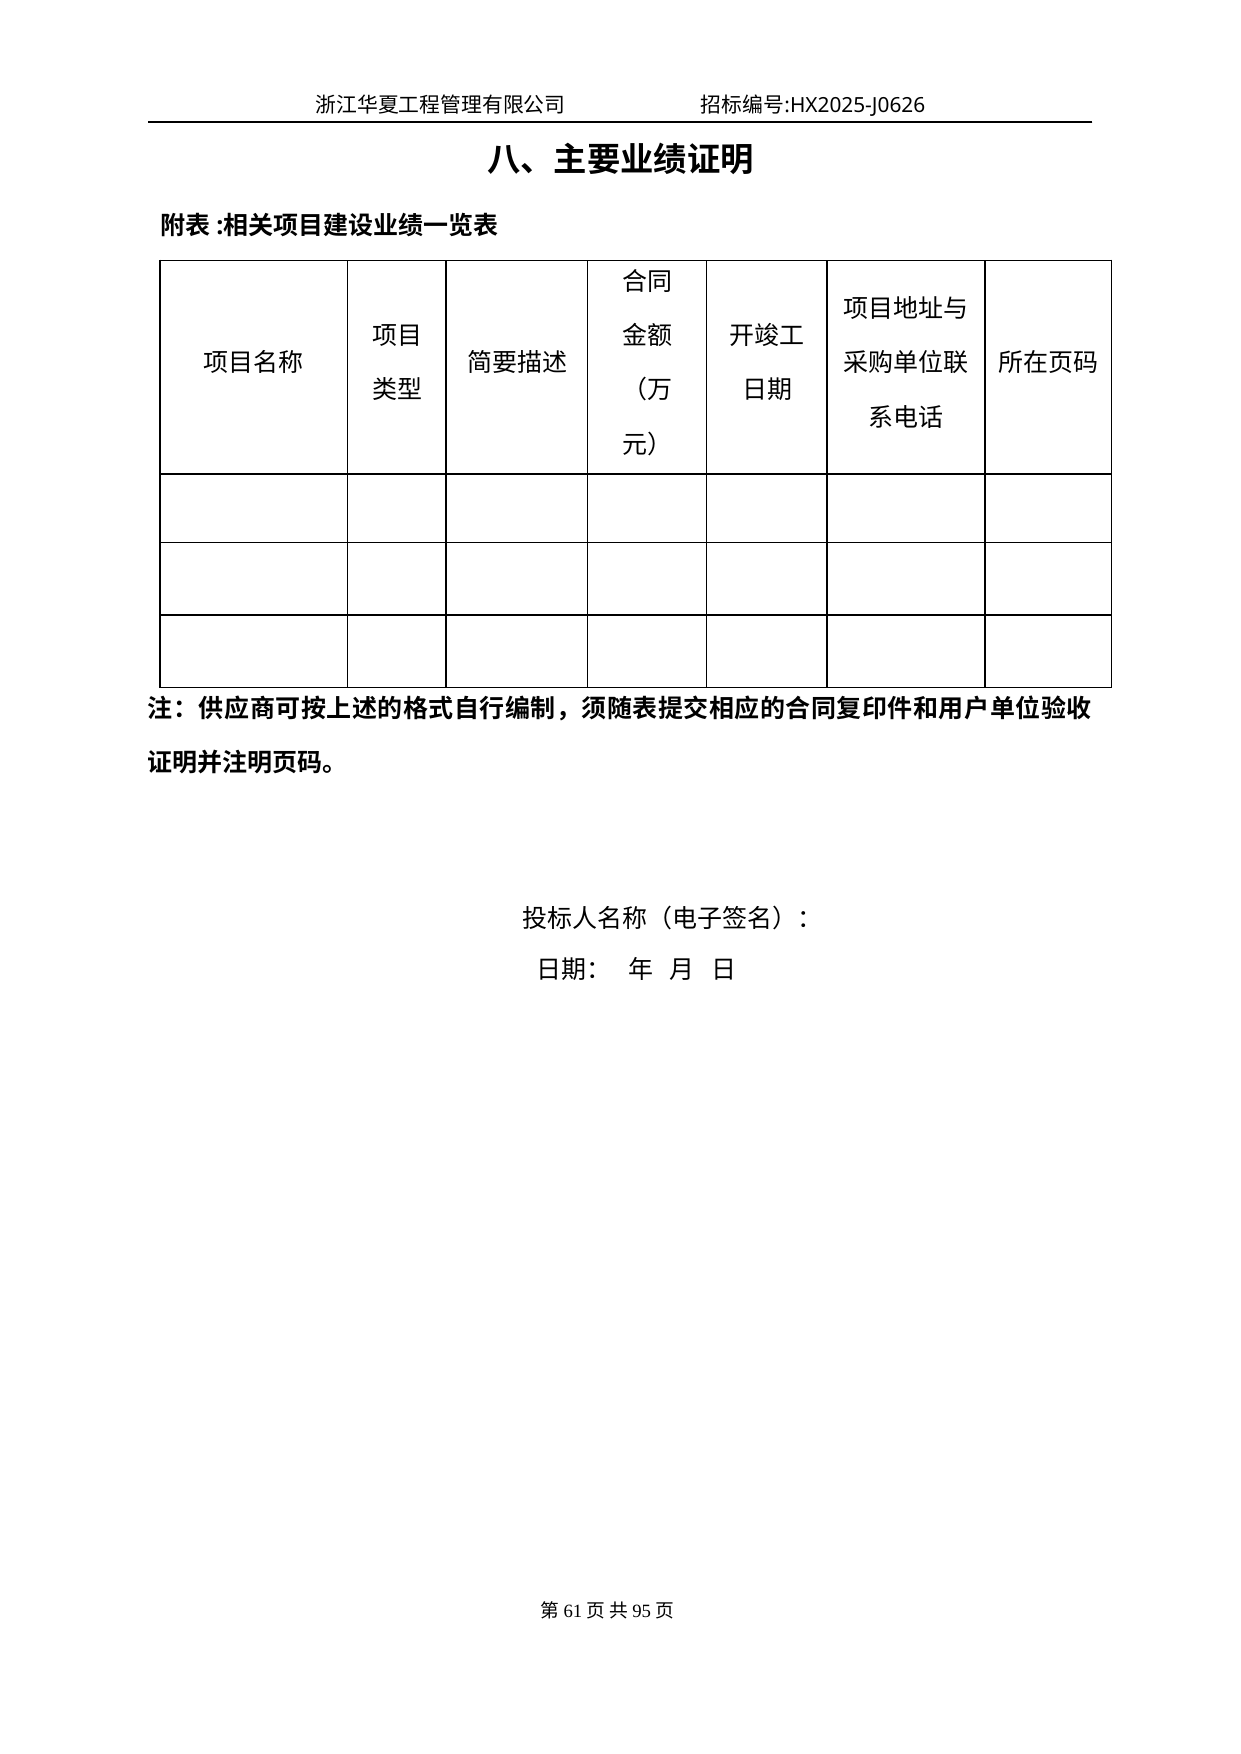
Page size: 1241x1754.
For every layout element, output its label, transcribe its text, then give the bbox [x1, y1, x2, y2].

table_cell [447, 475, 587, 542]
table_header 开竣工日期 [707, 261, 826, 473]
table_cell [348, 543, 445, 614]
table_cell [707, 543, 826, 614]
text 日期： 年 月 日 [148, 949, 1092, 986]
table_cell [986, 616, 1111, 686]
table_cell [348, 475, 445, 542]
text 八、主要业绩证明 [148, 133, 1092, 181]
table_cell [588, 543, 706, 614]
table_cell [707, 475, 826, 542]
table_cell [161, 475, 347, 542]
table_cell [588, 475, 706, 542]
table_header 简要描述 [447, 261, 587, 473]
table_header 项目名称 [161, 261, 347, 473]
table_cell [986, 475, 1111, 542]
table_header 所在页码 [986, 261, 1111, 473]
table_header 项目地址与采购单位联系电话 [828, 261, 984, 473]
text 注：供应商可按上述的格式自行编制，须随表提交相应的合同复印件和用户单位验收证明并注明页码。 [148, 688, 1092, 779]
table_cell [828, 543, 984, 614]
table_cell [986, 543, 1111, 614]
table_cell [161, 616, 347, 686]
table_header 项目 类型 [348, 261, 445, 473]
table_cell [348, 616, 445, 686]
table_cell [447, 616, 587, 686]
table_cell [588, 616, 706, 686]
table_header 合同 金额 （万元） [588, 261, 706, 473]
table_cell [828, 616, 984, 686]
text 投标人名称（电子签名）： [148, 899, 1092, 935]
table_cell [447, 543, 587, 614]
text 附表 :相关项目建设业绩一览表 [148, 205, 1092, 241]
table_cell [161, 543, 347, 614]
table_cell [707, 616, 826, 686]
table_cell [828, 475, 984, 542]
